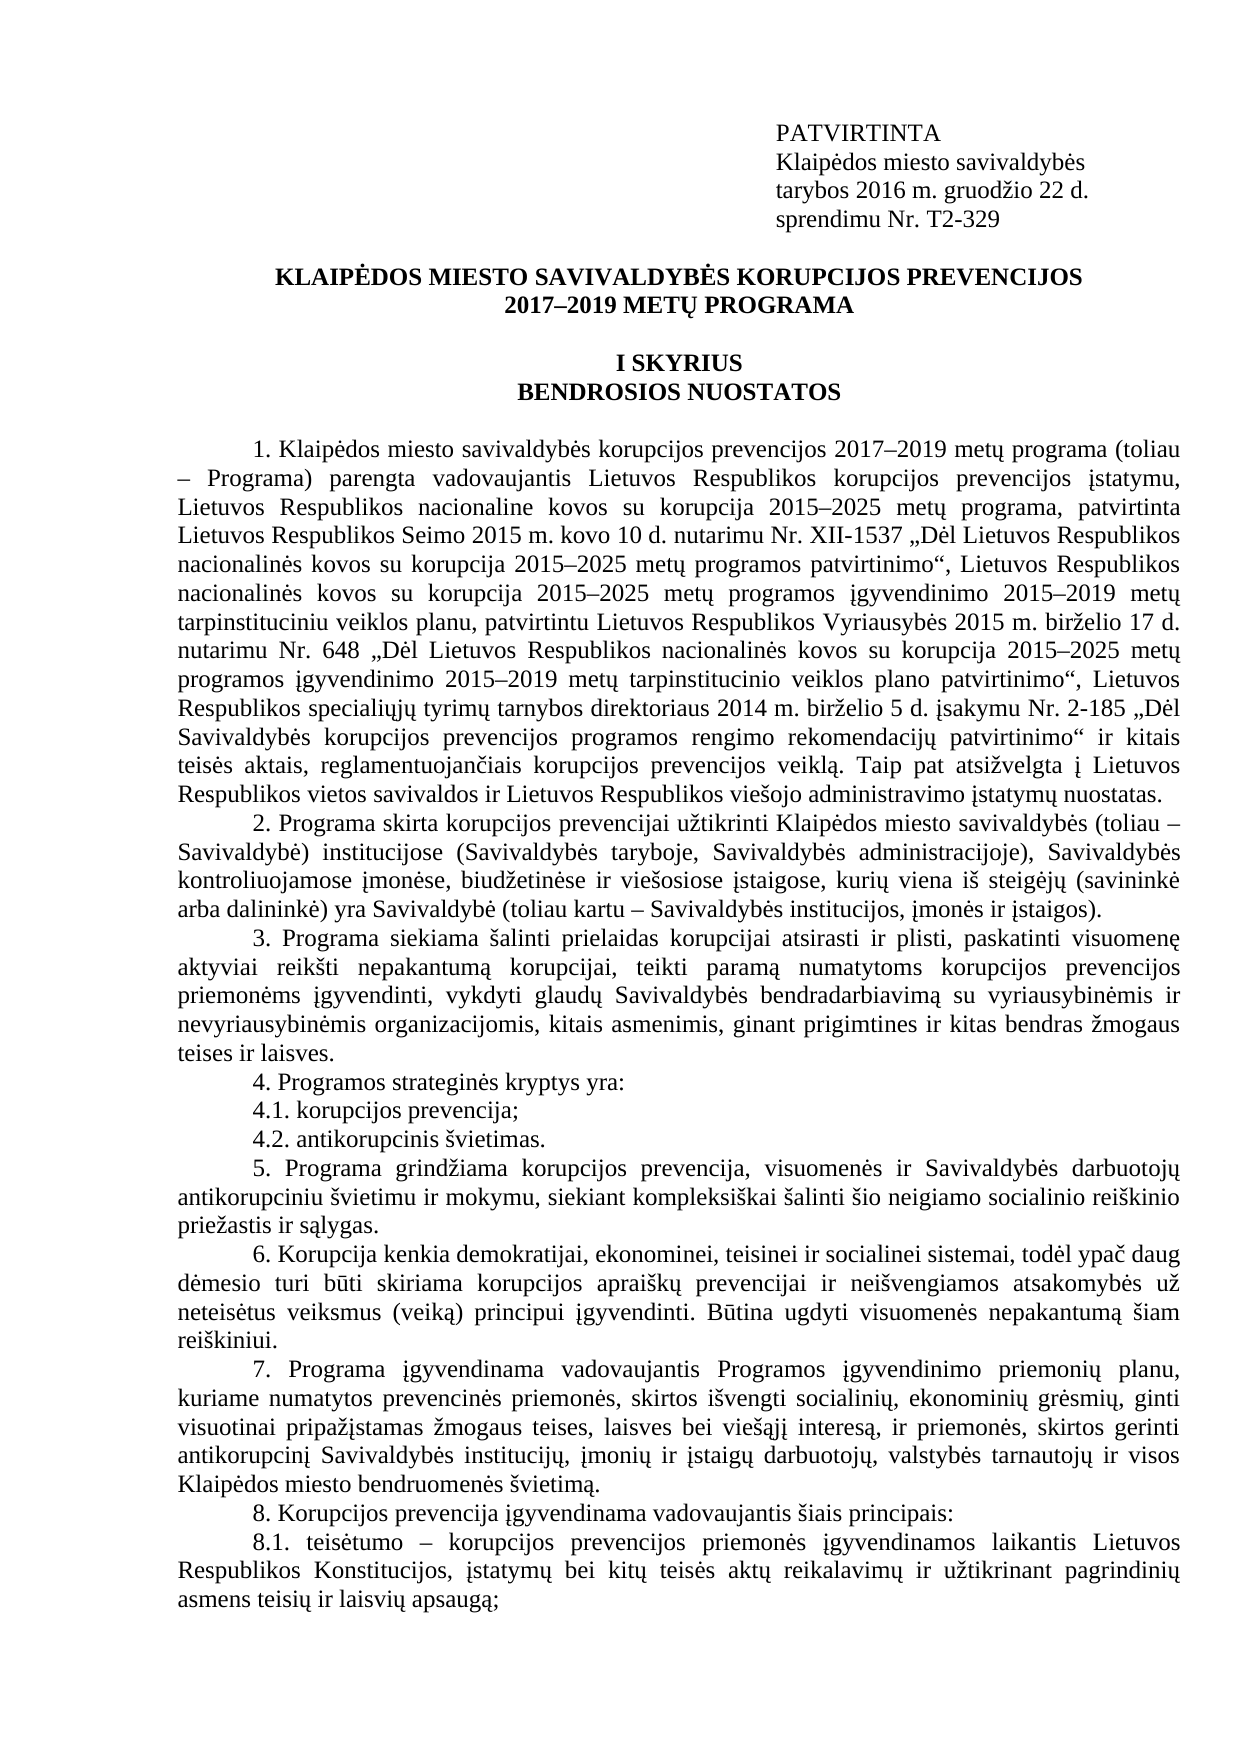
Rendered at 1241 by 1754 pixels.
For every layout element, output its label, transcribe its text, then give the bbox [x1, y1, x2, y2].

table_cell Klaipėdos miesto savivaldybės [764, 147, 1192, 176]
text KLAIPĖDOS MIESTO SAVIVALDYBĖS KORUPCIJOS PREVENCIJOS [177, 262, 1181, 291]
text BENDROSIOS NUOSTATOS [177, 377, 1181, 406]
text 8. Korupcijos prevencija įgyvendinama vadovaujantis šiais principais: [177, 1498, 1181, 1527]
table_header PATVIRTINTA [764, 118, 1192, 147]
text 1. Klaipėdos miesto savivaldybės korupcijos prevencijos 2017–2019 metų programa (toliau – Programa) parengta vadovaujantis Lietuvos Respublikos korupcijos prevencijos įstatymu, Lietuvos Respublikos nacionaline kovos su korupcija 2015–2025 metų programa, patvirtinta Lietuvos Respublikos Seimo 2015 m. kovo 10 d. nutarimu Nr. XII-1537 „Dėl Lietuvos Respublikos nacionalinės kovos su korupcija 2015–2025 metų programos patvirtinimo“, Lietuvos Respublikos nacionalinės kovos su korupcija 2015–2025 metų programos įgyvendinimo 2015–2019 metų tarpinstituciniu veiklos planu, patvirtintu Lietuvos Respublikos Vyriausybės 2015 m. birželio 17 d. nutarimu Nr. 648 „Dėl Lietuvos Respublikos nacionalinės kovos su korupcija 2015–2025 metų programos įgyvendinimo 2015–2019 metų tarpinstitucinio veiklos plano patvirtinimo“, Lietuvos Respublikos specialiųjų tyrimų tarnybos direktoriaus 2014 m. birželio 5 d. įsakymu Nr. 2-185 „Dėl Savivaldybės korupcijos prevencijos programos rengimo rekomendacijų patvirtinimo“ ir kitais teisės aktais, reglamentuojančiais korupcijos prevencijos veiklą. Taip pat atsižvelgta į Lietuvos Respublikos vietos savivaldos ir Lietuvos Respublikos viešojo administravimo įstatymų nuostatas. [177, 434, 1181, 808]
text 2. Programa skirta korupcijos prevencijai užtikrinti Klaipėdos miesto savivaldybės (toliau – Savivaldybė) institucijose (Savivaldybės taryboje, Savivaldybės administracijoje), Savivaldybės kontroliuojamose įmonėse, biudžetinėse ir viešosiose įstaigose, kurių viena iš steigėjų (savininkė arba dalininkė) yra Savivaldybė (toliau kartu – Savivaldybės institucijos, įmonės ir įstaigos). [177, 808, 1181, 923]
text I SKYRIUS [177, 348, 1181, 377]
table_cell sprendimu Nr. T2-329 [764, 204, 1192, 233]
table_cell tarybos 2016 m. gruodžio 22 d. [764, 176, 1192, 204]
text 6. Korupcija kenkia demokratijai, ekonominei, teisinei ir socialinei sistemai, todėl ypač daug dėmesio turi būti skiriama korupcijos apraiškų prevencijai ir neišvengiamos atsakomybės už neteisėtus veiksmus (veiką) principui įgyvendinti. Būtina ugdyti visuomenės nepakantumą šiam reiškiniui. [177, 1239, 1181, 1354]
text 8.1. teisėtumo – korupcijos prevencijos priemonės įgyvendinamos laikantis Lietuvos Respublikos Konstitucijos, įstatymų bei kitų teisės aktų reikalavimų ir užtikrinant pagrindinių asmens teisių ir laisvių apsaugą; [177, 1527, 1181, 1613]
text 4. Programos strateginės kryptys yra: [177, 1067, 1181, 1096]
text 5. Programa grindžiama korupcijos prevencija, visuomenės ir Savivaldybės darbuotojų antikorupciniu švietimu ir mokymu, siekiant kompleksiškai šalinti šio neigiamo socialinio reiškinio priežastis ir sąlygas. [177, 1153, 1181, 1239]
text 4.1. korupcijos prevencija; [177, 1096, 1181, 1124]
text 3. Programa siekiama šalinti prielaidas korupcijai atsirasti ir plisti, paskatinti visuomenę aktyviai reikšti nepakantumą korupcijai, teikti paramą numatytoms korupcijos prevencijos priemonėms įgyvendinti, vykdyti glaudų Savivaldybės bendradarbiavimą su vyriausybinėmis ir nevyriausybinėmis organizacijomis, kitais asmenimis, ginant prigimtines ir kitas bendras žmogaus teises ir laisves. [177, 923, 1181, 1067]
text 2017–2019 METŲ PROGRAMA [177, 291, 1181, 319]
text 7. Programa įgyvendinama vadovaujantis Programos įgyvendinimo priemonių planu, kuriame numatytos prevencinės priemonės, skirtos išvengti socialinių, ekonominių grėsmių, ginti visuotinai pripažįstamas žmogaus teises, laisves bei viešąjį interesą, ir priemonės, skirtos gerinti antikorupcinį Savivaldybės institucijų, įmonių ir įstaigų darbuotojų, valstybės tarnautojų ir visos Klaipėdos miesto bendruomenės švietimą. [177, 1354, 1181, 1498]
text 4.2. antikorupcinis švietimas. [177, 1124, 1181, 1153]
